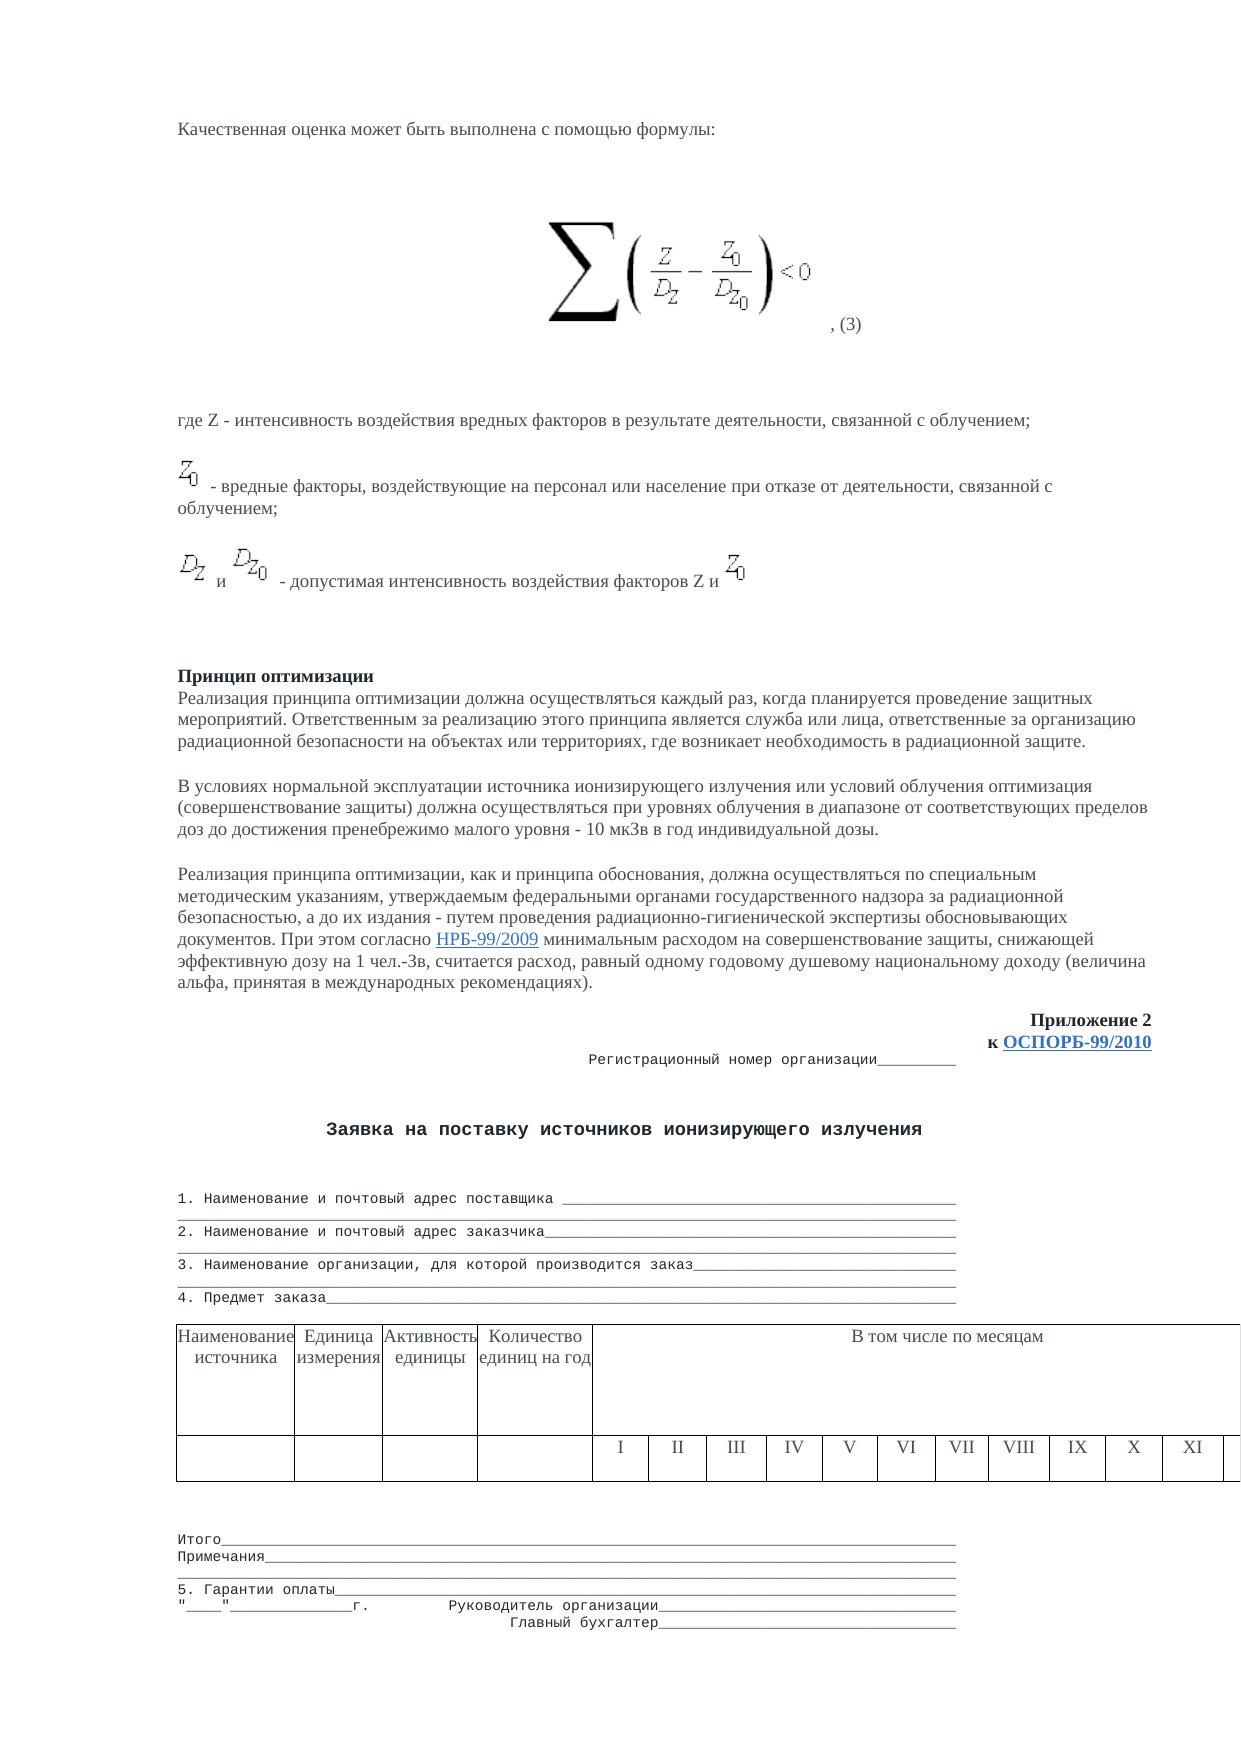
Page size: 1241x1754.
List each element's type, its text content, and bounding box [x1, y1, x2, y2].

text 1. Наименование и почтовый адрес поставщика _____________________________________________ [177, 1191, 1152, 1207]
table_cell II [649, 1436, 706, 1481]
table_cell IV [767, 1436, 822, 1481]
table_header Количество единиц на год [478, 1325, 592, 1434]
text Реализация принципа оптимизации, как и принципа обоснования, должна осуществляться по специальным методическим указаниям, утверждаемым федеральными органами государственного надзора за радиационной безопасностью, а до их издания - путем проведения радиационно-гигиенической экспертизы обосновывающих документов. При этом согласно НРБ-99/2009 минимальным расходом на совершенствование защиты, снижающей эффективную дозу на 1 чел.-Зв, считается расход, равный одному годовому душевому национальному доходу (величина альфа, принятая в международных рекомендациях). [177, 863, 1152, 993]
table_cell XII [1224, 1436, 1240, 1481]
table_header Единица измерения [295, 1325, 382, 1434]
picture [724, 548, 753, 587]
table_cell X [1106, 1436, 1162, 1481]
text Принцип оптимизации [177, 665, 1152, 687]
text _________________________________________________________________________________________ [177, 1241, 1152, 1257]
table_cell I [593, 1436, 648, 1481]
text Приложение 2 к ОСПОРБ-99/2010 [177, 1009, 1152, 1052]
text Итого____________________________________________________________________________________ [177, 1532, 1152, 1549]
text _________________________________________________________________________________________ [177, 1565, 1152, 1582]
table_header Наименование источника [177, 1325, 294, 1434]
text Главный бухгалтер__________________________________ [177, 1615, 1152, 1632]
text В условиях нормальной эксплуатации источника ионизирующего излучения или условий облучения оптимизация (совершенствование защиты) должна осуществляться при уровнях облучения в диапазоне от соответствующих пределов доз до достижения пренебрежимо малого уровня - 10 мкЗв в год индивидуальной дозы. [177, 775, 1152, 839]
text 5. Гарантии оплаты_______________________________________________________________________ [177, 1582, 1152, 1598]
text Регистрационный номер организации_________ [177, 1052, 1152, 1069]
text где Z - интенсивность воздействия вредных факторов в результате деятельности, связанной с облучением; [177, 409, 1152, 430]
table_cell VI [878, 1436, 935, 1481]
text Качественная оценка может быть выполнена с помощью формулы: [177, 118, 1152, 140]
text и - допустимая интенсивность воздействия факторов Z и [177, 542, 1152, 591]
table_cell VII [936, 1436, 988, 1481]
table_cell IX [1050, 1436, 1105, 1481]
picture [177, 548, 212, 587]
table_cell [177, 1436, 294, 1481]
table_cell V [823, 1436, 877, 1481]
text Заявка на поставку источников ионизирующего излучения [177, 1119, 1152, 1141]
text - вредные факторы, воздействующие на персонал или население при отказе от деятельности, связанной с облучением; [177, 454, 1152, 518]
table_header В том числе по месяцам [593, 1325, 1240, 1434]
text Реализация принципа оптимизации должна осуществляться каждый раз, когда планируется проведение защитных мероприятий. Ответственным за реализацию этого принципа является служба или лица, ответственные за организацию радиационной безопасности на объектах или территориях, где возникает необходимость в радиационной защите. [177, 687, 1152, 751]
text 3. Наименование организации, для которой производится заказ______________________________ [177, 1257, 1152, 1274]
text "____"______________г. Руководитель организации__________________________________ [177, 1598, 1152, 1615]
text _________________________________________________________________________________________ [177, 1207, 1152, 1224]
table_header Активность единицы [383, 1325, 477, 1434]
picture [177, 453, 206, 493]
picture [230, 542, 275, 587]
table_cell III [707, 1436, 766, 1481]
table_cell [383, 1436, 477, 1481]
picture [538, 213, 830, 331]
text _________________________________________________________________________________________ [177, 1274, 1152, 1290]
table_cell XI [1163, 1436, 1223, 1481]
table_cell [295, 1436, 382, 1481]
text Примечания_______________________________________________________________________________ [177, 1549, 1152, 1565]
text 4. Предмет заказа________________________________________________________________________ [177, 1290, 1152, 1307]
table_cell VIII [989, 1436, 1049, 1481]
table_cell [478, 1436, 592, 1481]
text 2. Наименование и почтовый адрес заказчика_______________________________________________ [177, 1224, 1152, 1241]
